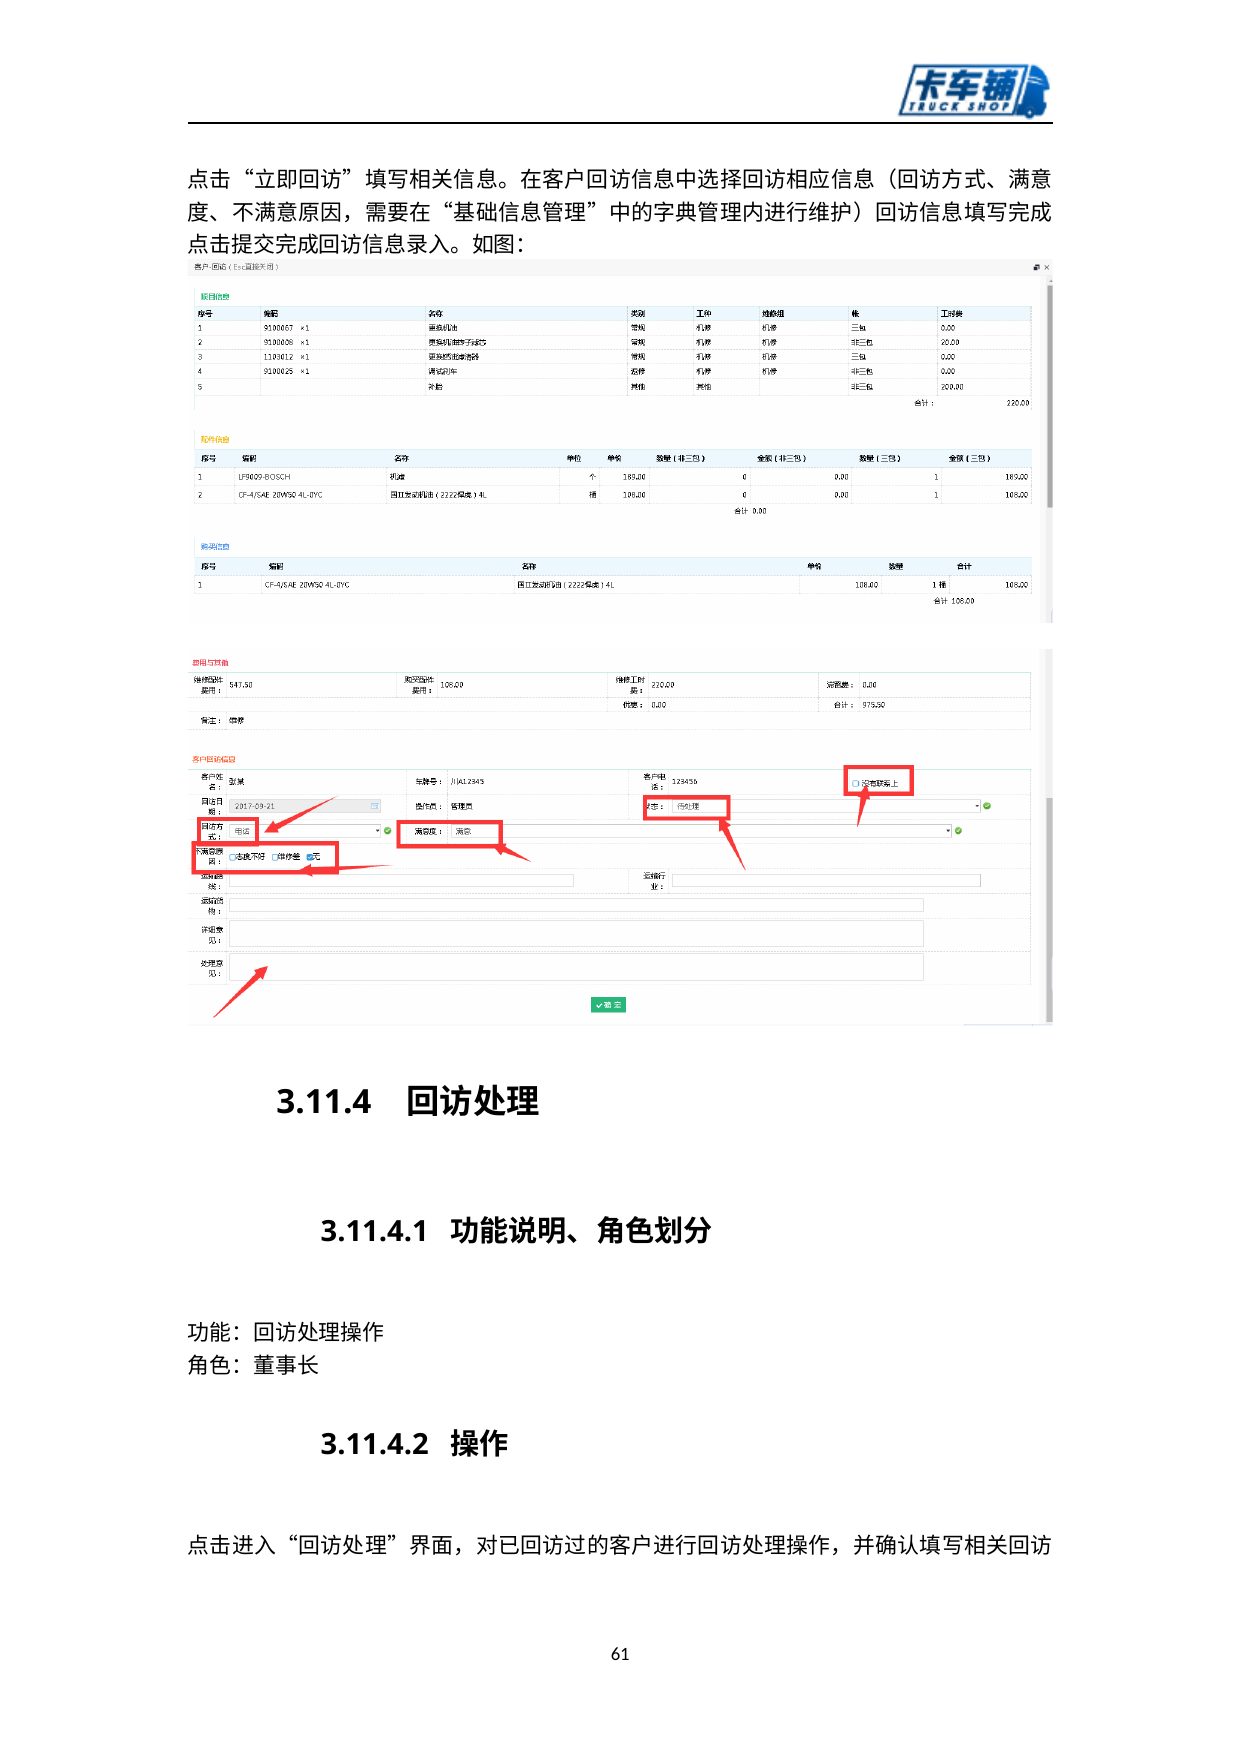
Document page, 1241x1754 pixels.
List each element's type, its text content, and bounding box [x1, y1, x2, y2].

subtitle 回访处理 [276, 1067, 1053, 1132]
picture [187, 649, 1053, 1026]
picture [187, 259, 1053, 623]
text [187, 1528, 1053, 1560]
subtitle 功能说明、角色划分 [320, 1196, 1053, 1261]
text 角色：董事长 [187, 1347, 1053, 1380]
text 功能：回访处理操作 [187, 1315, 1053, 1347]
subtitle 操作 [320, 1409, 1053, 1474]
text 点击“立即回访”填写相关信息。在客户回访信息中选择回访相应信息（回访方式、满意度、不满意原因，需要在“基础信息管理”中的字典管理内进行维护）回访信息填写完成，点击提交完成回访信息录入。如图： [187, 162, 1053, 259]
picture [895, 59, 1053, 120]
